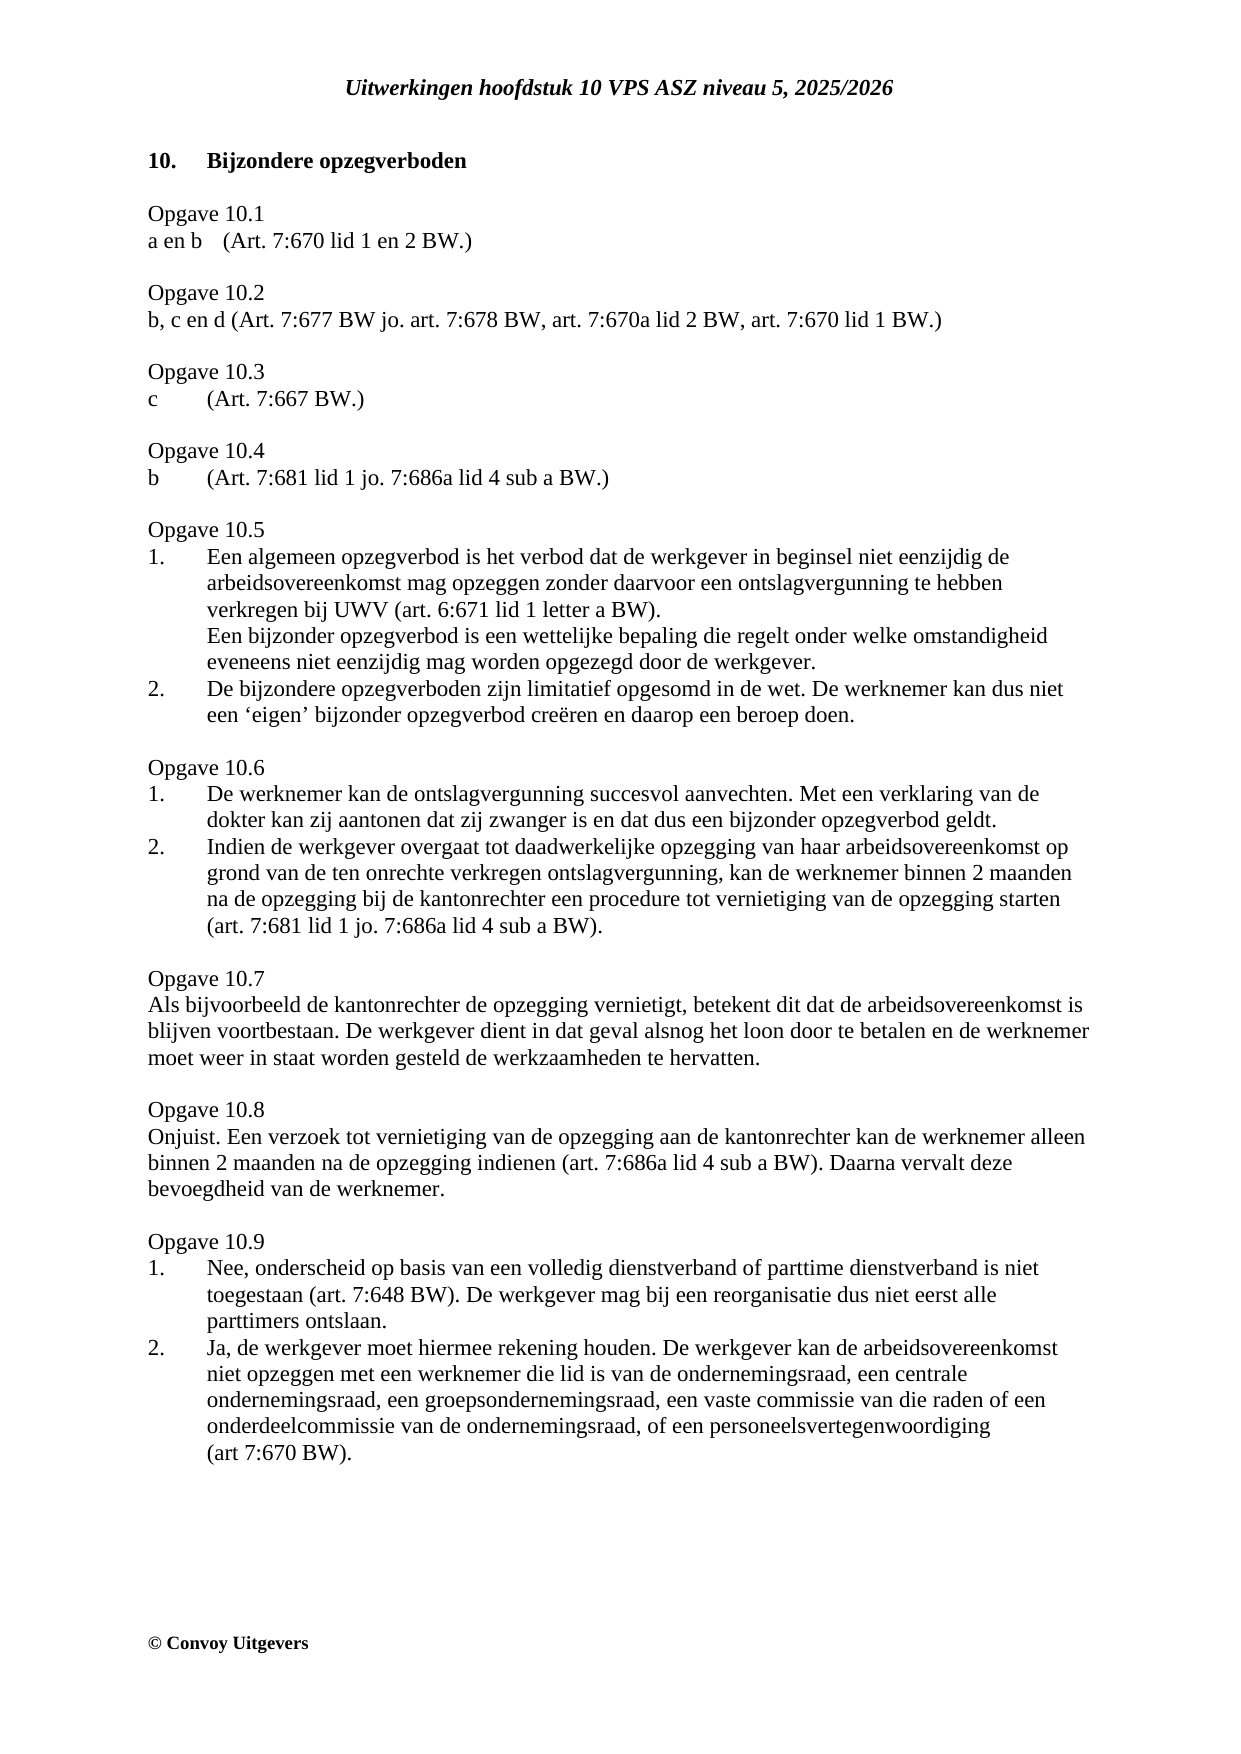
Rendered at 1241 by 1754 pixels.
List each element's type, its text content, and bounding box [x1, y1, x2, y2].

text 10. Bijzondere opzegverboden [148, 148, 1093, 174]
text Opgave 10.7 [148, 964, 1093, 991]
text Opgave 10.4 [148, 437, 1093, 464]
list Nee, onderscheid op basis van een volledig dienstverband of parttime dienstverband is niet toegestaan (art. 7:648 BW). De werkgever mag bij een reorganisatie dus niet eerst alle parttimers ontslaan. [148, 1254, 1093, 1333]
text Opgave 10.8 [148, 1096, 1093, 1123]
text Opgave 10.6 [148, 754, 1093, 780]
text Opgave 10.9 [148, 1228, 1093, 1254]
text Onjuist. Een verzoek tot vernietiging van de opzegging aan de kantonrechter kan de werknemer alleen binnen 2 maanden na de opzegging indienen (art. 7:686a lid 4 sub a BW). Daarna vervalt deze bevoegdheid van de werknemer. [148, 1123, 1093, 1202]
text a en b (Art. 7:670 lid 1 en 2 BW.) [148, 227, 1093, 253]
list De werknemer kan de ontslagvergunning succesvol aanvechten. Met een verklaring van de dokter kan zij aantonen dat zij zwanger is en dat dus een bijzonder opzegverbod geldt. [148, 780, 1093, 833]
list Een algemeen opzegverbod is het verbod dat de werkgever in beginsel niet eenzijdig de arbeidsovereenkomst mag opzeggen zonder daarvoor een ontslagvergunning te hebben verkregen bij UWV (art. 6:671 lid 1 letter a BW). Een bijzonder opzegverbod is een wettelijke bepaling die regelt onder welke omstandigheid eveneens niet eenzijdig mag worden opgezegd door de werkgever. [148, 543, 1093, 675]
list Indien de werkgever overgaat tot daadwerkelijke opzegging van haar arbeidsovereenkomst op grond van de ten onrechte verkregen ontslagvergunning, kan de werknemer binnen 2 maanden na de opzegging bij de kantonrechter een procedure tot vernietiging van de opzegging starten (art. 7:681 lid 1 jo. 7:686a lid 4 sub a BW). [148, 833, 1093, 938]
text b (Art. 7:681 lid 1 jo. 7:686a lid 4 sub a BW.) [148, 464, 1093, 490]
text Als bijvoorbeeld de kantonrechter de opzegging vernietigt, betekent dit dat de arbeidsovereenkomst is blijven voortbestaan. De werkgever dient in dat geval alsnog het loon door te betalen en de werknemer moet weer in staat worden gesteld de werkzaamheden te hervatten. [148, 991, 1093, 1070]
text b, c en d (Art. 7:677 BW jo. art. 7:678 BW, art. 7:670a lid 2 BW, art. 7:670 lid 1 BW.) [148, 306, 1093, 332]
list De bijzondere opzegverboden zijn limitatief opgesomd in de wet. De werknemer kan dus niet een ‘eigen’ bijzonder opzegverbod creëren en daarop een beroep doen. [148, 675, 1093, 727]
text Opgave 10.3 [148, 358, 1093, 385]
list Ja, de werkgever moet hiermee rekening houden. De werkgever kan de arbeidsovereenkomst niet opzeggen met een werknemer die lid is van de ondernemingsraad, een centrale ondernemingsraad, een groepsondernemingsraad, een vaste commissie van die raden of een onderdeelcommissie van de ondernemingsraad, of een personeelsvertegenwoordiging (art 7:670 BW). [148, 1333, 1093, 1465]
text Opgave 10.1 [148, 200, 1093, 227]
text c (Art. 7:667 BW.) [148, 385, 1093, 411]
text Opgave 10.5 [148, 517, 1093, 543]
text Opgave 10.2 [148, 279, 1093, 306]
